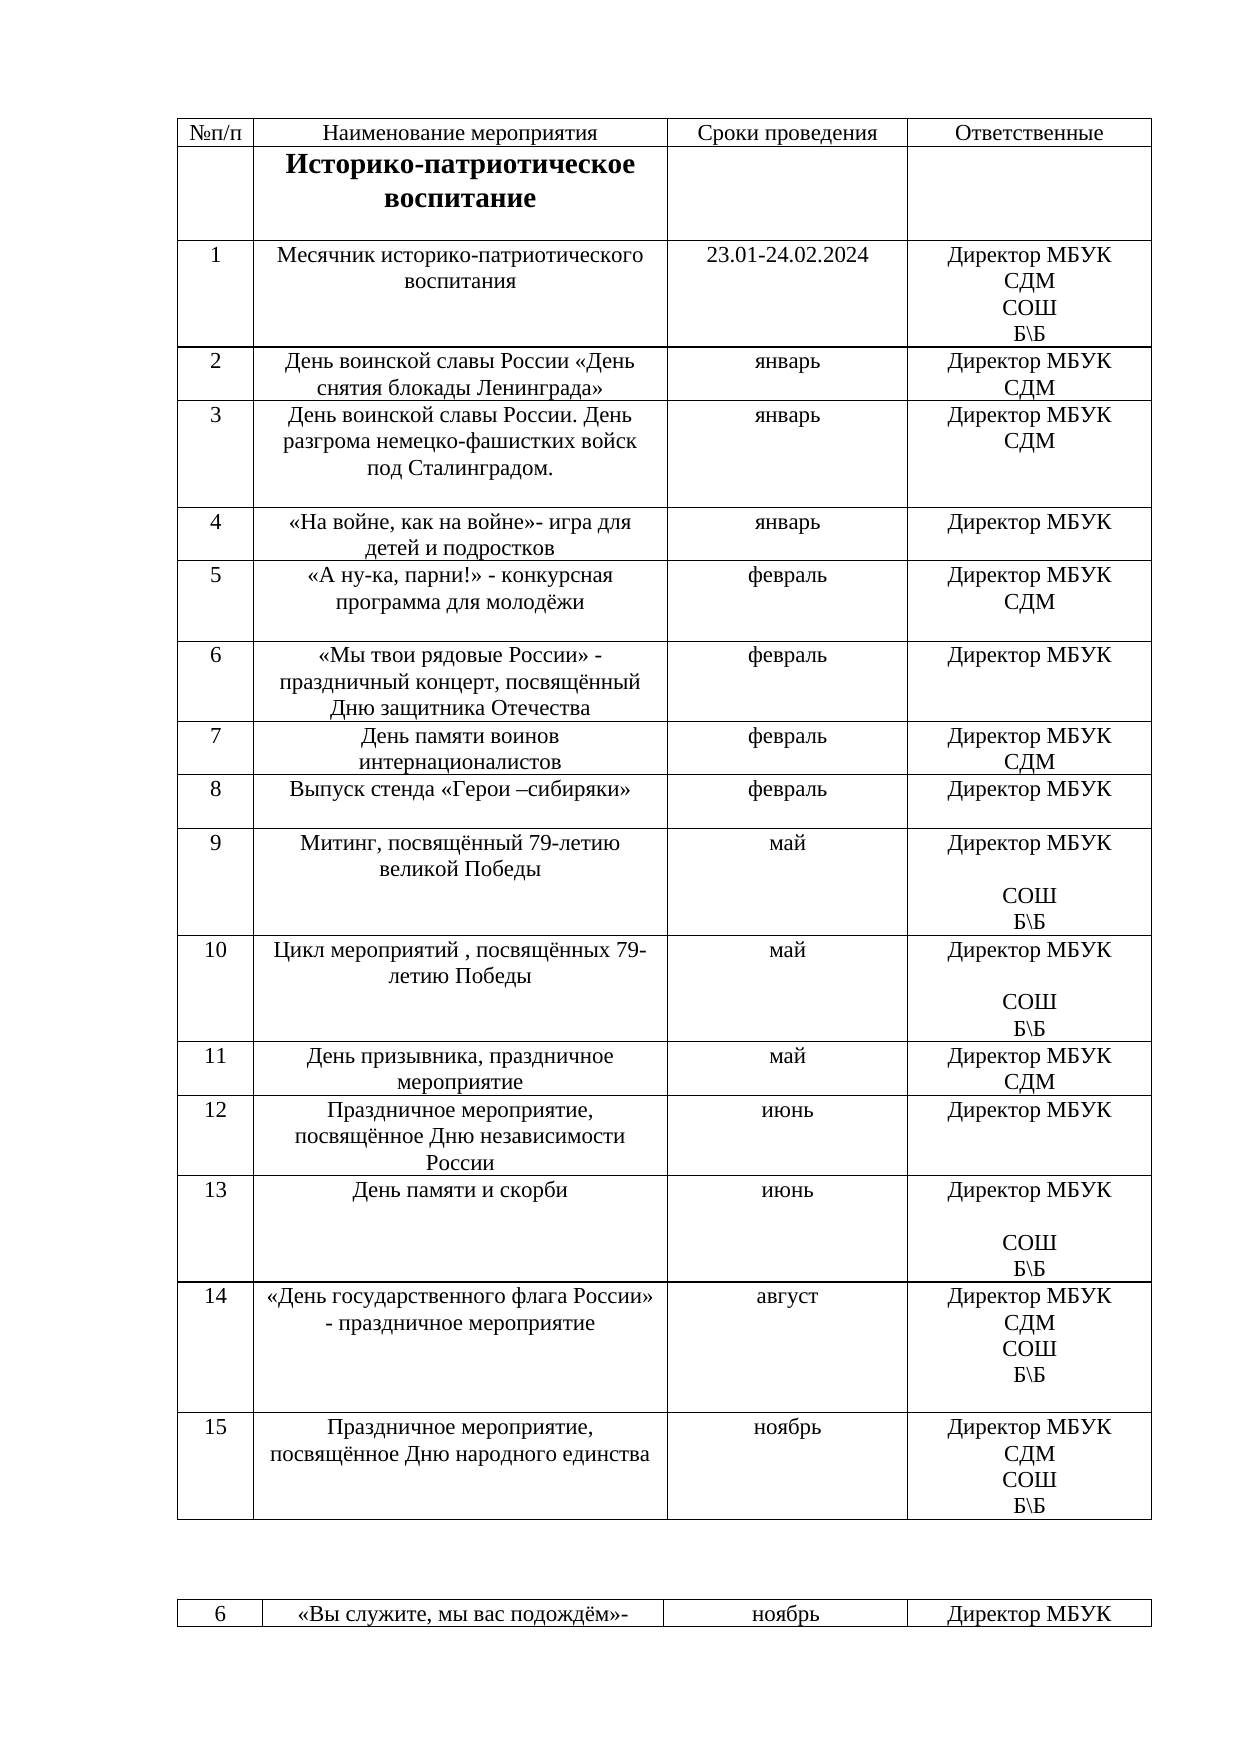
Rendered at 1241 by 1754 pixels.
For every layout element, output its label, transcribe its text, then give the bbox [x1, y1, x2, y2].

table_cell День призывника, праздничное мероприятие [254, 1042, 667, 1095]
table_cell январь [668, 508, 907, 560]
table_cell Праздничное мероприятие, посвящённое Дню независимости России [254, 1096, 667, 1175]
table_cell май [668, 936, 907, 1041]
table_cell май [668, 1042, 907, 1095]
table_cell Директор МБУК СДМ [908, 561, 1151, 641]
table_cell август [668, 1283, 907, 1412]
table_cell Историко-патриотическое воспитание [254, 147, 667, 240]
table_cell январь [668, 348, 907, 400]
table_cell 6 [178, 642, 253, 721]
table_cell 9 [178, 829, 253, 934]
table_cell 15 [178, 1413, 253, 1519]
table_cell Директор МБУК [908, 775, 1151, 828]
table_cell май [668, 829, 907, 934]
table_cell июнь [668, 1096, 907, 1175]
table_cell Директор МБУК СОШ Б\Б [908, 1176, 1151, 1281]
table_cell февраль [668, 642, 907, 721]
table_cell День воинской славы России «День снятия блокады Ленинграда» [254, 348, 667, 400]
table_cell Выпуск стенда «Герои –сибиряки» [254, 775, 667, 828]
table_header Директор МБУК СДМ [908, 1600, 1151, 1626]
table_cell 1 [178, 241, 253, 346]
table_cell «Мы твои рядовые России» - праздничный концерт, посвящённый Дню защитника Отечества [254, 642, 667, 721]
table_cell [668, 147, 907, 240]
table_cell 3 [178, 401, 253, 507]
table_cell февраль [668, 722, 907, 774]
table_header №п/п [178, 119, 253, 146]
table_cell [178, 147, 253, 240]
table_cell 12 [178, 1096, 253, 1175]
table_cell «День государственного флага России» - праздничное мероприятие [254, 1283, 667, 1412]
table_cell Директор МБУК СДМ [908, 348, 1151, 400]
table_cell Праздничное мероприятие, посвящённое Дню народного единства [254, 1413, 667, 1519]
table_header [263, 1600, 663, 1626]
table_cell Директор МБУК СДМ [908, 722, 1151, 774]
table_cell Директор МБУК СОШ Б\Б [908, 829, 1151, 934]
table_cell июнь [668, 1176, 907, 1281]
table_cell Директор МБУК СДМ СОШ Б\Б [908, 1283, 1151, 1412]
table_cell Директор МБУК СДМ [908, 1042, 1151, 1095]
table_cell 4 [178, 508, 253, 560]
table_cell Директор МБУК СДМ СОШ Б\Б [908, 241, 1151, 346]
table_cell Цикл мероприятий , посвящённых 79-летию Победы [254, 936, 667, 1041]
table_cell Директор МБУК [908, 1096, 1151, 1175]
table_cell 13 [178, 1176, 253, 1281]
table_cell февраль [668, 561, 907, 641]
table_cell 23.01-24.02.2024 [668, 241, 907, 346]
table_header ноябрь [664, 1600, 907, 1626]
table_cell Директор МБУК СДМ [908, 401, 1151, 507]
table_header Ответственные [908, 119, 1151, 146]
table_cell 2 [178, 348, 253, 400]
table_cell 7 [178, 722, 253, 774]
table_cell 10 [178, 936, 253, 1041]
table_cell Директор МБУК СОШ Б\Б [908, 936, 1151, 1041]
table_cell «На войне, как на войне»- игра для детей и подростков [254, 508, 667, 560]
table_header 6 [178, 1600, 262, 1626]
table_cell Митинг, посвящённый 79-летию великой Победы [254, 829, 667, 934]
table_cell [908, 147, 1151, 240]
table_cell Директор МБУК СДМ СОШ Б\Б [908, 1413, 1151, 1519]
table_cell Директор МБУК [908, 642, 1151, 721]
table_cell День памяти и скорби [254, 1176, 667, 1281]
table_cell «А ну-ка, парни!» - конкурсная программа для молодёжи [254, 561, 667, 641]
table_cell 14 [178, 1283, 253, 1412]
table_cell 5 [178, 561, 253, 641]
table_header Наименование мероприятия [254, 119, 667, 146]
table_cell Месячник историко-патриотического воспитания [254, 241, 667, 346]
table_cell День воинской славы России. День разгрома немецко-фашистких войск под Сталинградом. [254, 401, 667, 507]
table_cell 11 [178, 1042, 253, 1095]
table_cell февраль [668, 775, 907, 828]
table_cell январь [668, 401, 907, 507]
table_cell ноябрь [668, 1413, 907, 1519]
table_cell Директор МБУК [908, 508, 1151, 560]
table_cell День памяти воинов интернационалистов [254, 722, 667, 774]
table_cell 8 [178, 775, 253, 828]
table_header Сроки проведения [668, 119, 907, 146]
